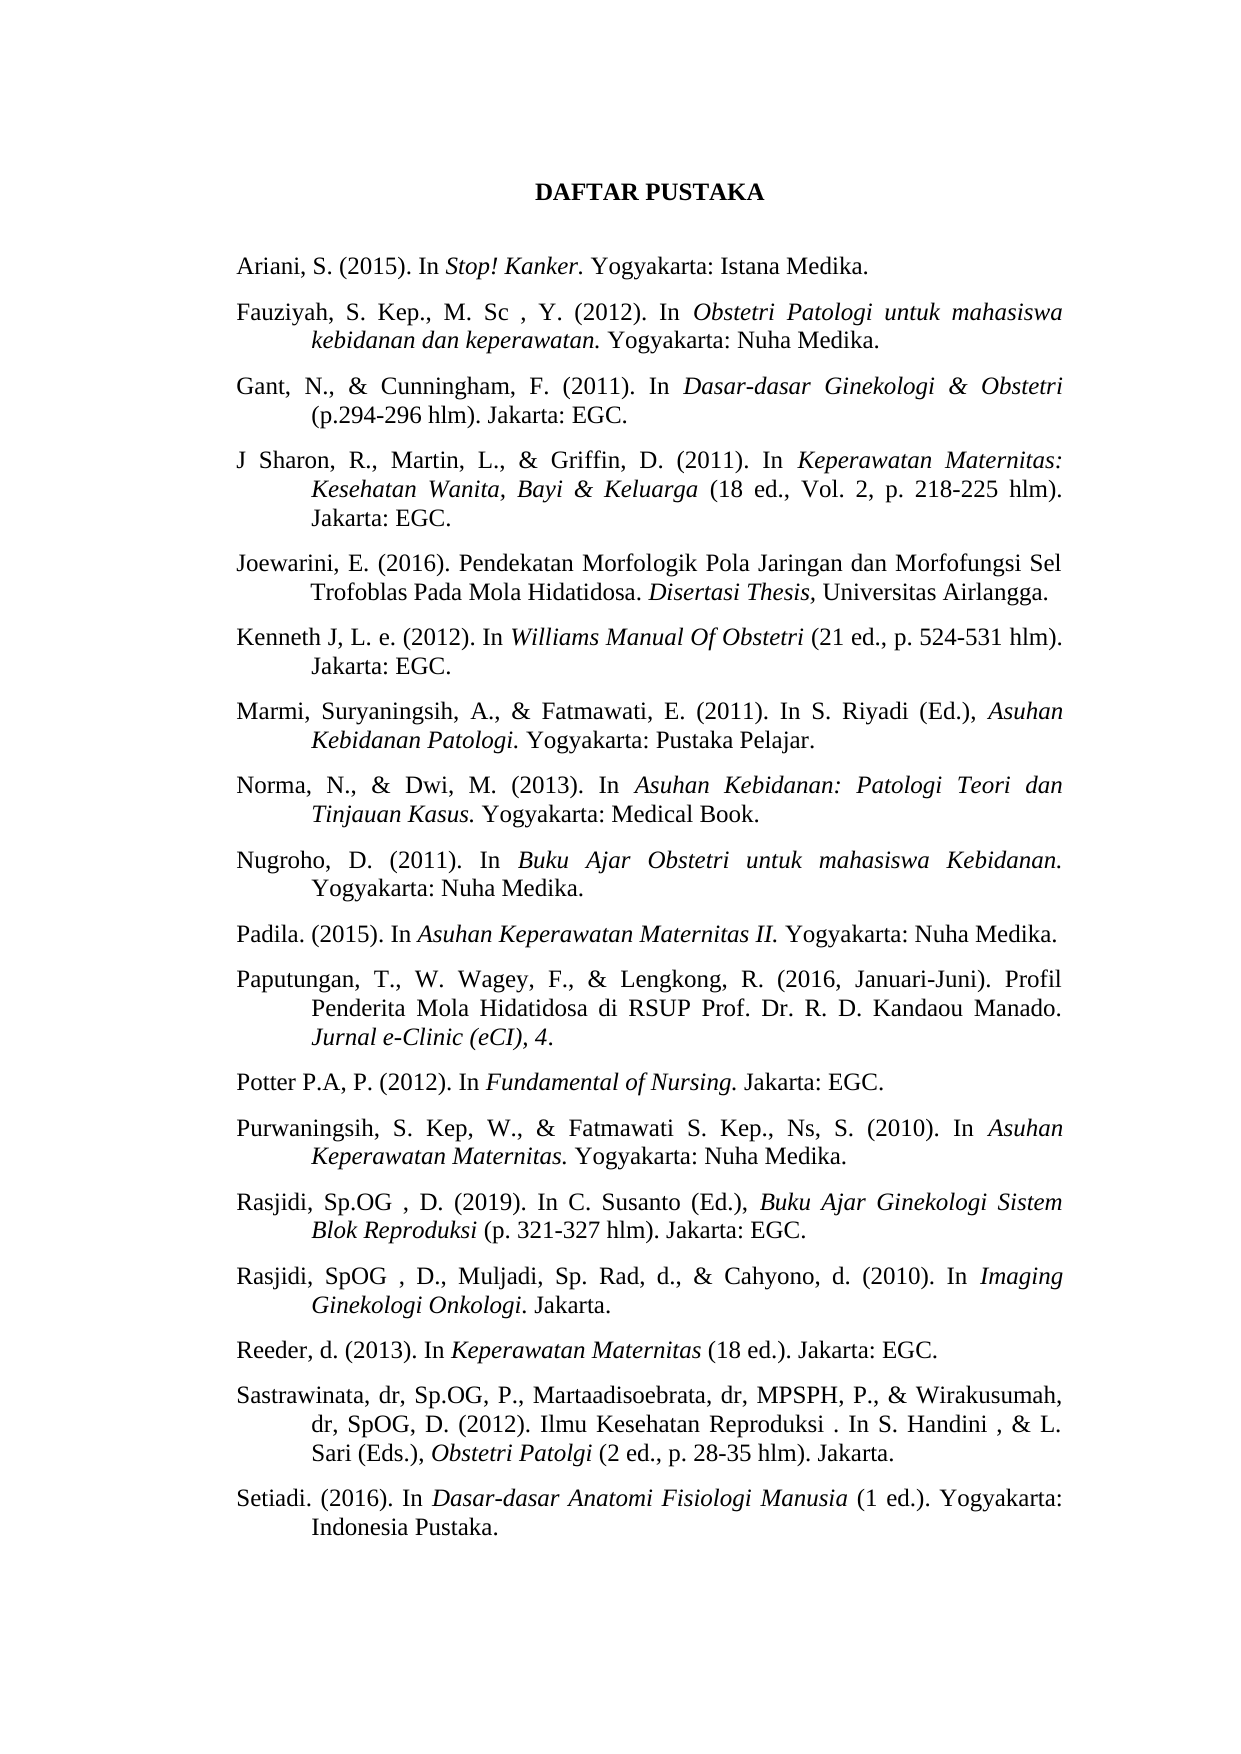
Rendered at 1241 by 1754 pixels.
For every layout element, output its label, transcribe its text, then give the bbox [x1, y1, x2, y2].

text DAFTAR PUSTAKA [236, 177, 1063, 206]
